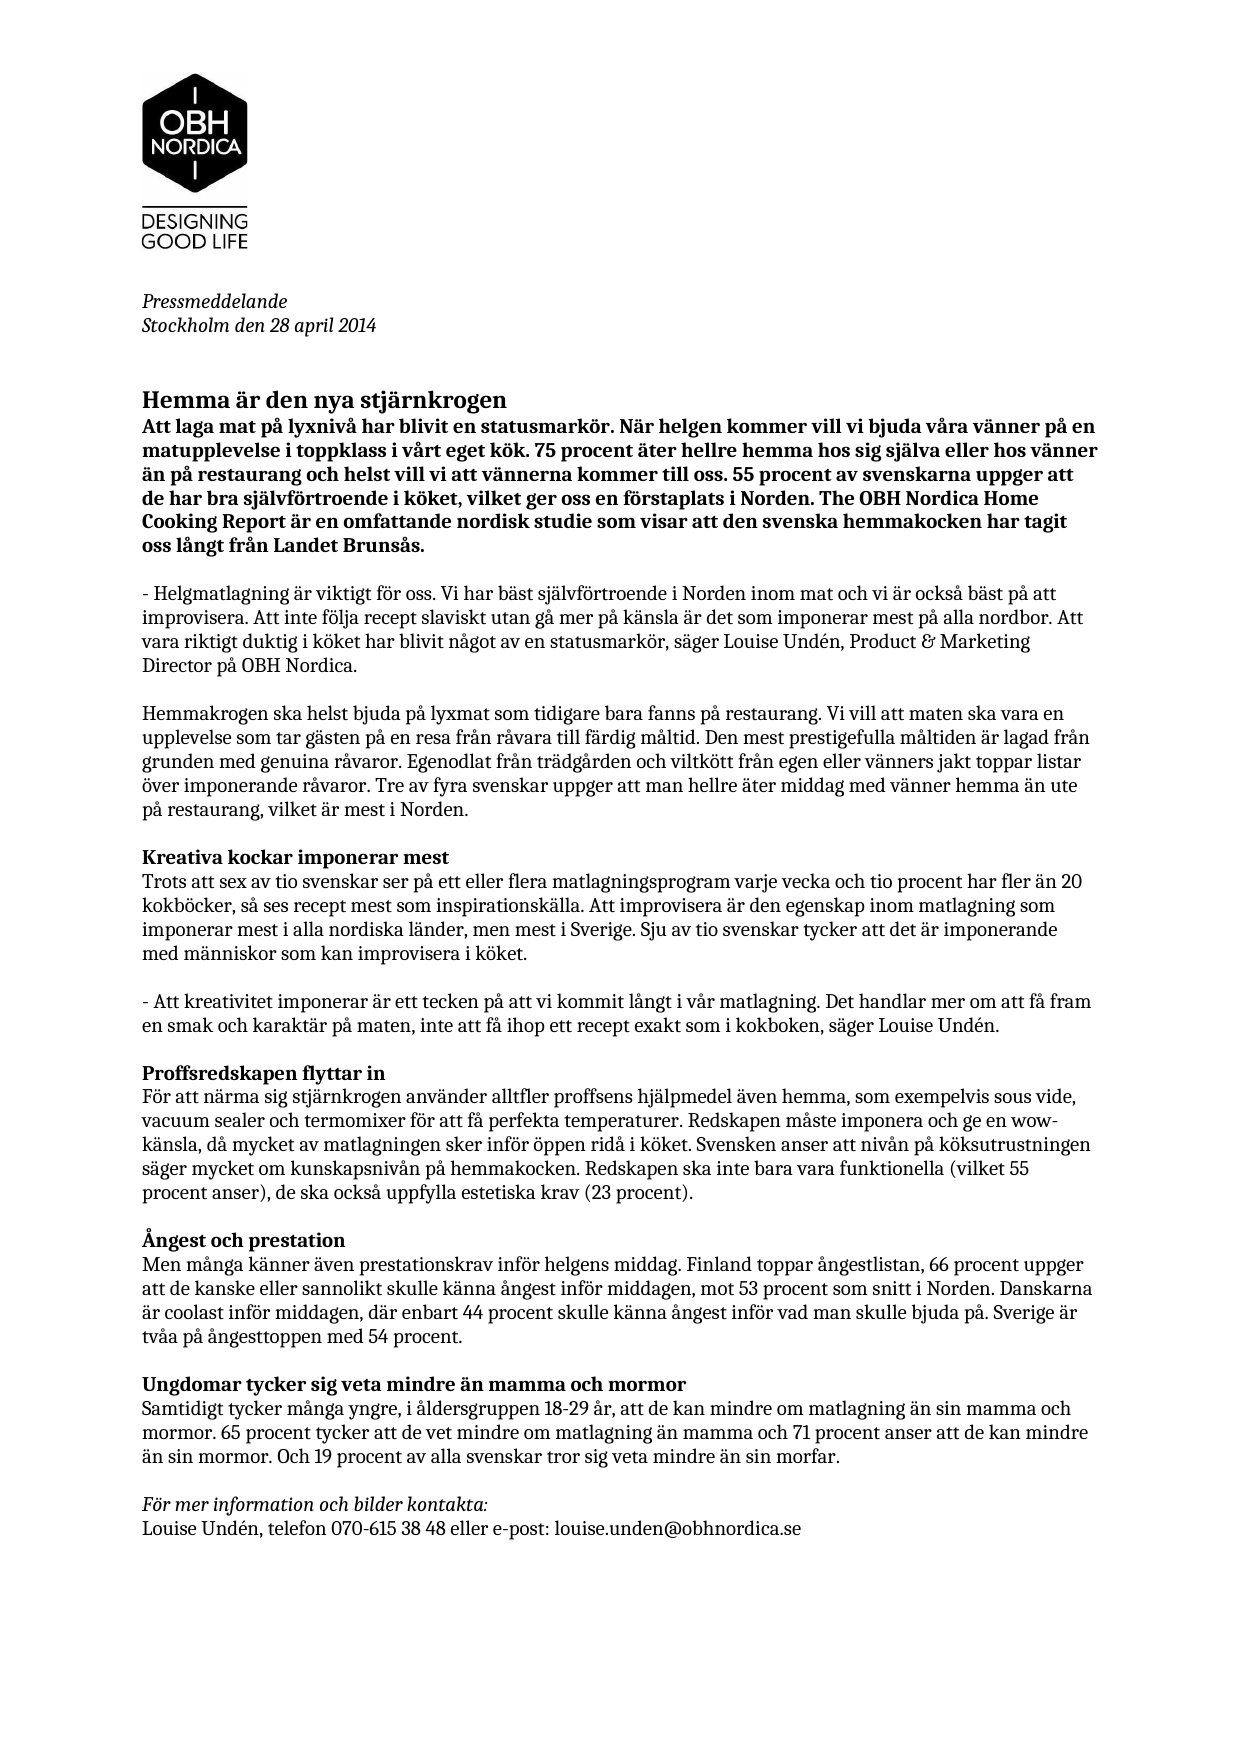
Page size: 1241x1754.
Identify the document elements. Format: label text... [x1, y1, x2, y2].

text För mer information och bilder kontakta: [142, 1492, 1098, 1516]
text Pressmeddelande [142, 290, 1098, 314]
text Trots att sex av tio svenskar ser på ett eller flera matlagningsprogram varje vecka och tio procent har fler än 20 kokböcker, så ses recept mest som inspirationskälla. Att improvisera är den egenskap inom matlagning som imponerar mest i alla nordiska länder, men mest i Sverige. Sju av tio svenskar tycker att det är imponerande med människor som kan improvisera i köket. [142, 869, 1098, 965]
text Att laga mat på lyxnivå har blivit en statusmarkör. När helgen kommer vill vi bjuda våra vänner på en matupplevelse i toppklass i vårt eget kök. 75 procent äter hellre hemma hos sig själva eller hos vänner än på restaurang och helst vill vi att vännerna kommer till oss. 55 procent av svenskarna uppger att de har bra självförtroende i köket, vilket ger oss en förstaplats i Norden. The OBH Nordica Home Cooking Report är en omfattande nordisk studie som visar att den svenska hemmakocken har tagit oss långt från Landet Brunsås. [142, 414, 1098, 558]
text Proffsredskapen flyttar in [142, 1061, 1098, 1085]
text - Helgmatlagning är viktigt för oss. Vi har bäst självförtroende i Norden inom mat och vi är också bäst på att improvisera. Att inte följa recept slaviskt utan gå mer på känsla är det som imponerar mest på alla nordbor. Att vara riktigt duktig i köket har blivit något av en statusmarkör, säger Louise Undén, Product & Marketing Director på OBH Nordica. [142, 582, 1098, 678]
text Ungdomar tycker sig veta mindre än mamma och mormor [142, 1373, 1098, 1397]
text För att närma sig stjärnkrogen använder alltfler proffsens hjälpmedel även hemma, som exempelvis sous vide, vacuum sealer och termomixer för att få perfekta temperaturer. Redskapen måste imponera och ge en wow-känsla, då mycket av matlagningen sker inför öppen ridå i köket. Svensken anser att nivån på köksutrustningen säger mycket om kunskapsnivån på hemmakocken. Redskapen ska inte bara vara funktionella (vilket 55 procent anser), de ska också uppfylla estetiska krav (23 procent). [142, 1085, 1098, 1205]
text Hemma är den nya stjärnkrogen [142, 386, 1098, 414]
text Hemmakrogen ska helst bjuda på lyxmat som tidigare bara fanns på restaurang. Vi vill att maten ska vara en upplevelse som tar gästen på en resa från råvara till färdig måltid. Den mest prestigefulla måltiden är lagad från grunden med genuina råvaror. Egenodlat från trädgården och viltkött från egen eller vänners jakt toppar listar över imponerande råvaror. Tre av fyra svenskar uppger att man hellre äter middag med vänner hemma än ute på restaurang, vilket är mest i Norden. [142, 702, 1098, 822]
text Stockholm den 28 april 2014 [142, 314, 1098, 338]
text Louise Undén, telefon 070-615 38 48 eller e-post: louise.unden@obhnordica.se [142, 1516, 1098, 1540]
text Ångest och prestation [142, 1229, 1098, 1253]
text Men många känner även prestationskrav inför helgens middag. Finland toppar ångestlistan, 66 procent uppger att de kanske eller sannolikt skulle känna ångest inför middagen, mot 53 procent som snitt i Norden. Danskarna är coolast inför middagen, där enbart 44 procent skulle känna ångest inför vad man skulle bjuda på. Sverige är tvåa på ångesttoppen med 54 procent. [142, 1253, 1098, 1349]
picture [141, 73, 248, 249]
text Samtidigt tycker många yngre, i åldersgruppen 18-29 år, att de kan mindre om matlagning än sin mamma och mormor. 65 procent tycker att de vet mindre om matlagning än mamma och 71 procent anser att de kan mindre än sin mormor. Och 19 procent av alla svenskar tror sig veta mindre än sin morfar. [142, 1397, 1098, 1468]
text Kreativa kockar imponerar mest [142, 846, 1098, 869]
text - Att kreativitet imponerar är ett tecken på att vi kommit långt i vår matlagning. Det handlar mer om att få fram en smak och karaktär på maten, inte att få ihop ett recept exakt som i kokboken, säger Louise Undén. [142, 989, 1098, 1037]
